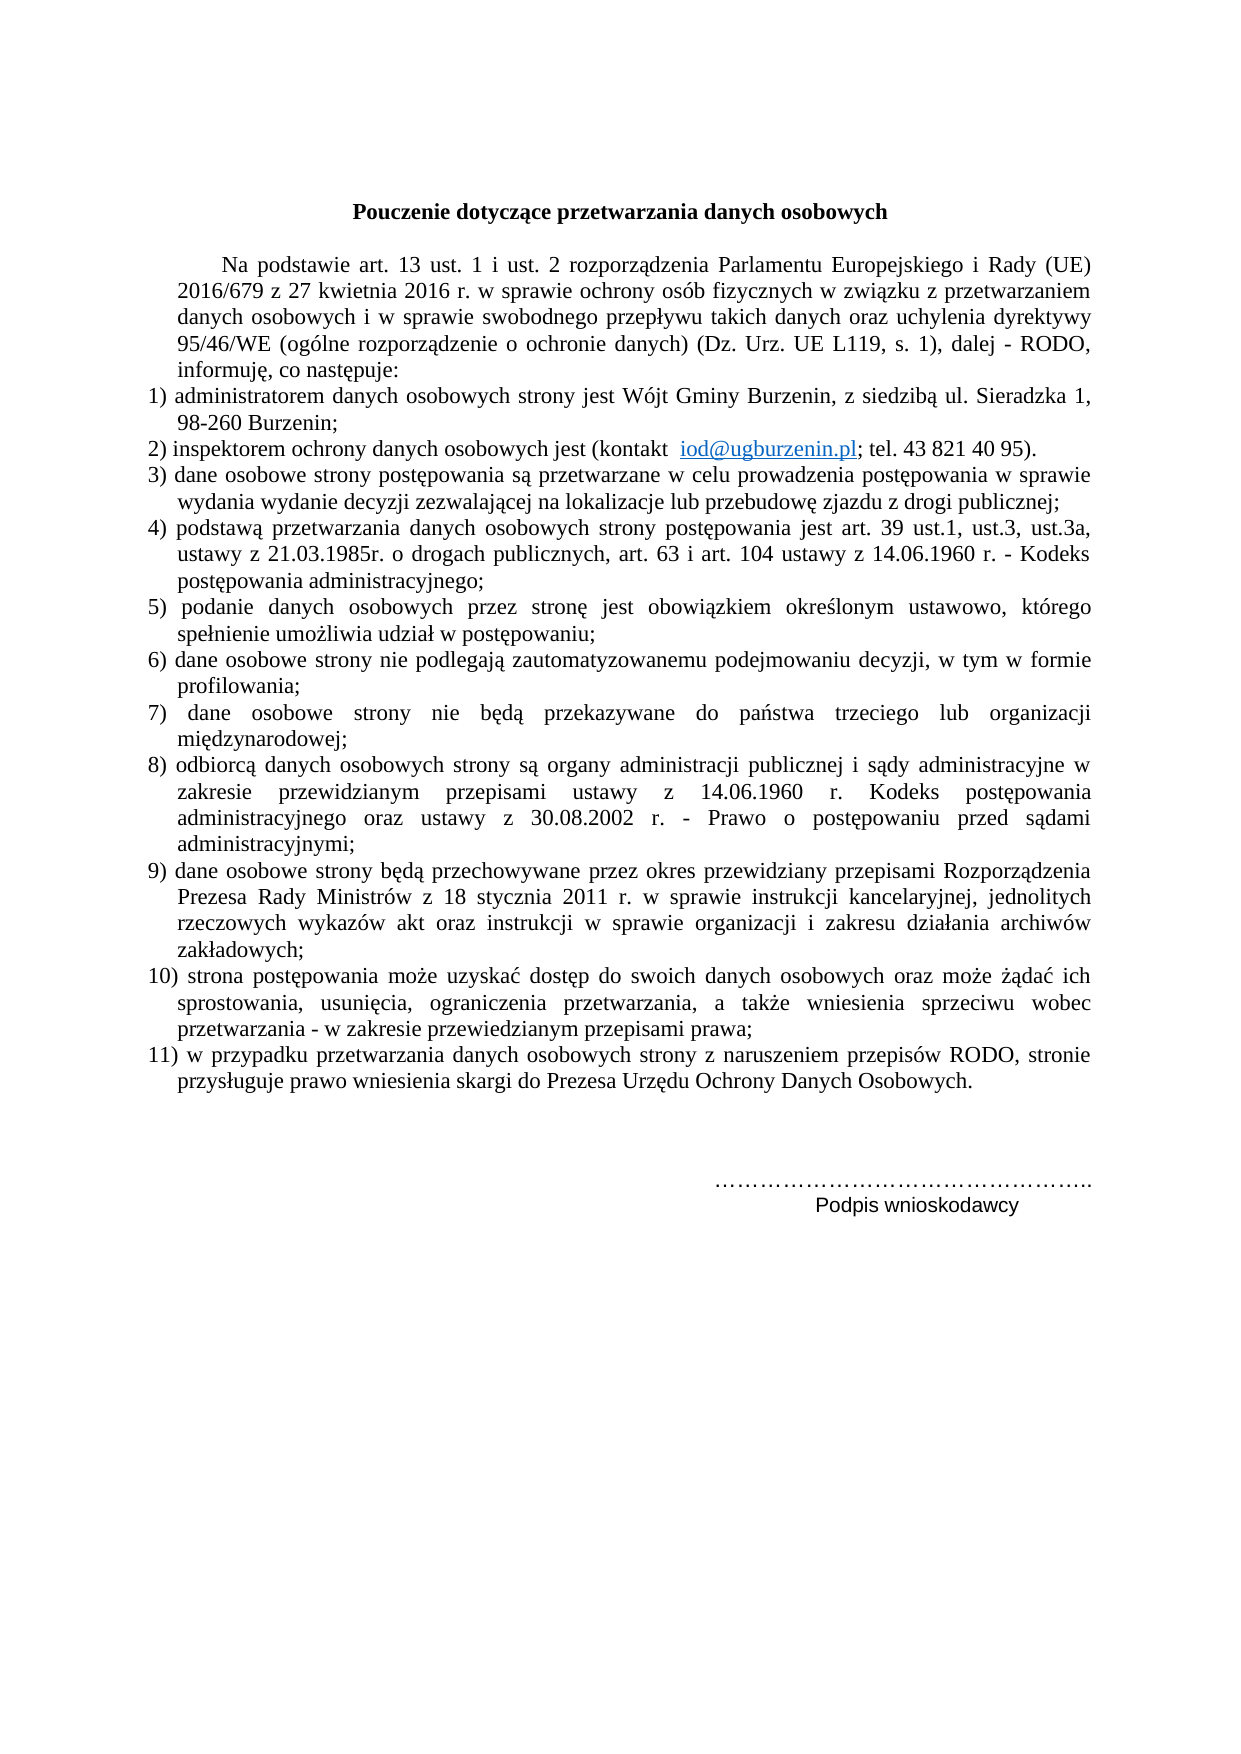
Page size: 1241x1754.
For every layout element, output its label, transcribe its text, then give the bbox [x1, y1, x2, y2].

text 1) administratorem danych osobowych strony jest Wójt Gminy Burzenin, z siedzibą ul. Sieradzka 1, 98-260 Burzenin; [148, 382, 1093, 435]
text 3) dane osobowe strony postępowania są przetwarzane w celu prowadzenia postępowania w sprawie wydania wydanie decyzji zezwalającej na lokalizacje lub przebudowę zjazdu z drogi publicznej; [148, 461, 1093, 514]
text 4) podstawą przetwarzania danych osobowych strony postępowania jest art. 39 ust.1, ust.3, ust.3a, ustawy z 21.03.1985r. o drogach publicznych, art. 63 i art. 104 ustawy z 14.06.1960 r. - Kodeks postępowania administracyjnego; [148, 514, 1093, 593]
text Na podstawie art. 13 ust. 1 i ust. 2 rozporządzenia Parlamentu Europejskiego i Rady (UE) 2016/679 z 27 kwietnia 2016 r. w sprawie ochrony osób fizycznych w związku z przetwarzaniem danych osobowych i w sprawie swobodnego przepływu takich danych oraz uchylenia dyrektywy 95/46/WE (ogólne rozporządzenie o ochronie danych) (Dz. Urz. UE L119, s. 1), dalej - RODO, informuję, co następuje: [148, 251, 1093, 382]
text 6) dane osobowe strony nie podlegają zautomatyzowanemu podejmowaniu decyzji, w tym w formie profilowania; [148, 646, 1093, 699]
text ………………………………………….. [192, 1166, 1093, 1192]
text 8) odbiorcą danych osobowych strony są organy administracji publicznej i sądy administracyjne w zakresie przewidzianym przepisami ustawy z 14.06.1960 r. Kodeks postępowania administracyjnego oraz ustawy z 30.08.2002 r. - Prawo o postępowaniu przed sądami administracyjnymi; [148, 751, 1093, 857]
text 11) w przypadku przetwarzania danych osobowych strony z naruszeniem przepisów RODO, stronie przysługuje prawo wniesienia skargi do Prezesa Urzędu Ochrony Danych Osobowych. [148, 1041, 1093, 1094]
text 7) dane osobowe strony nie będą przekazywane do państwa trzeciego lub organizacji międzynarodowej; [148, 699, 1093, 751]
text 2) inspektorem ochrony danych osobowych jest (kontakt iod@ugburzenin.pl; tel. 43 821 40 95). [148, 435, 1093, 461]
text Pouczenie dotyczące przetwarzania danych osobowych [148, 198, 1093, 224]
text Podpis wnioskodawcy [192, 1192, 1019, 1216]
text 5) podanie danych osobowych przez stronę jest obowiązkiem określonym ustawowo, którego spełnienie umożliwia udział w postępowaniu; [148, 593, 1093, 646]
text 10) strona postępowania może uzyskać dostęp do swoich danych osobowych oraz może żądać ich sprostowania, usunięcia, ograniczenia przetwarzania, a także wniesienia sprzeciwu wobec przetwarzania - w zakresie przewiedzianym przepisami prawa; [148, 962, 1093, 1041]
text 9) dane osobowe strony będą przechowywane przez okres przewidziany przepisami Rozporządzenia Prezesa Rady Ministrów z 18 stycznia 2011 r. w sprawie instrukcji kancelaryjnej, jednolitych rzeczowych wykazów akt oraz instrukcji w sprawie organizacji i zakresu działania archiwów zakładowych; [148, 857, 1093, 962]
